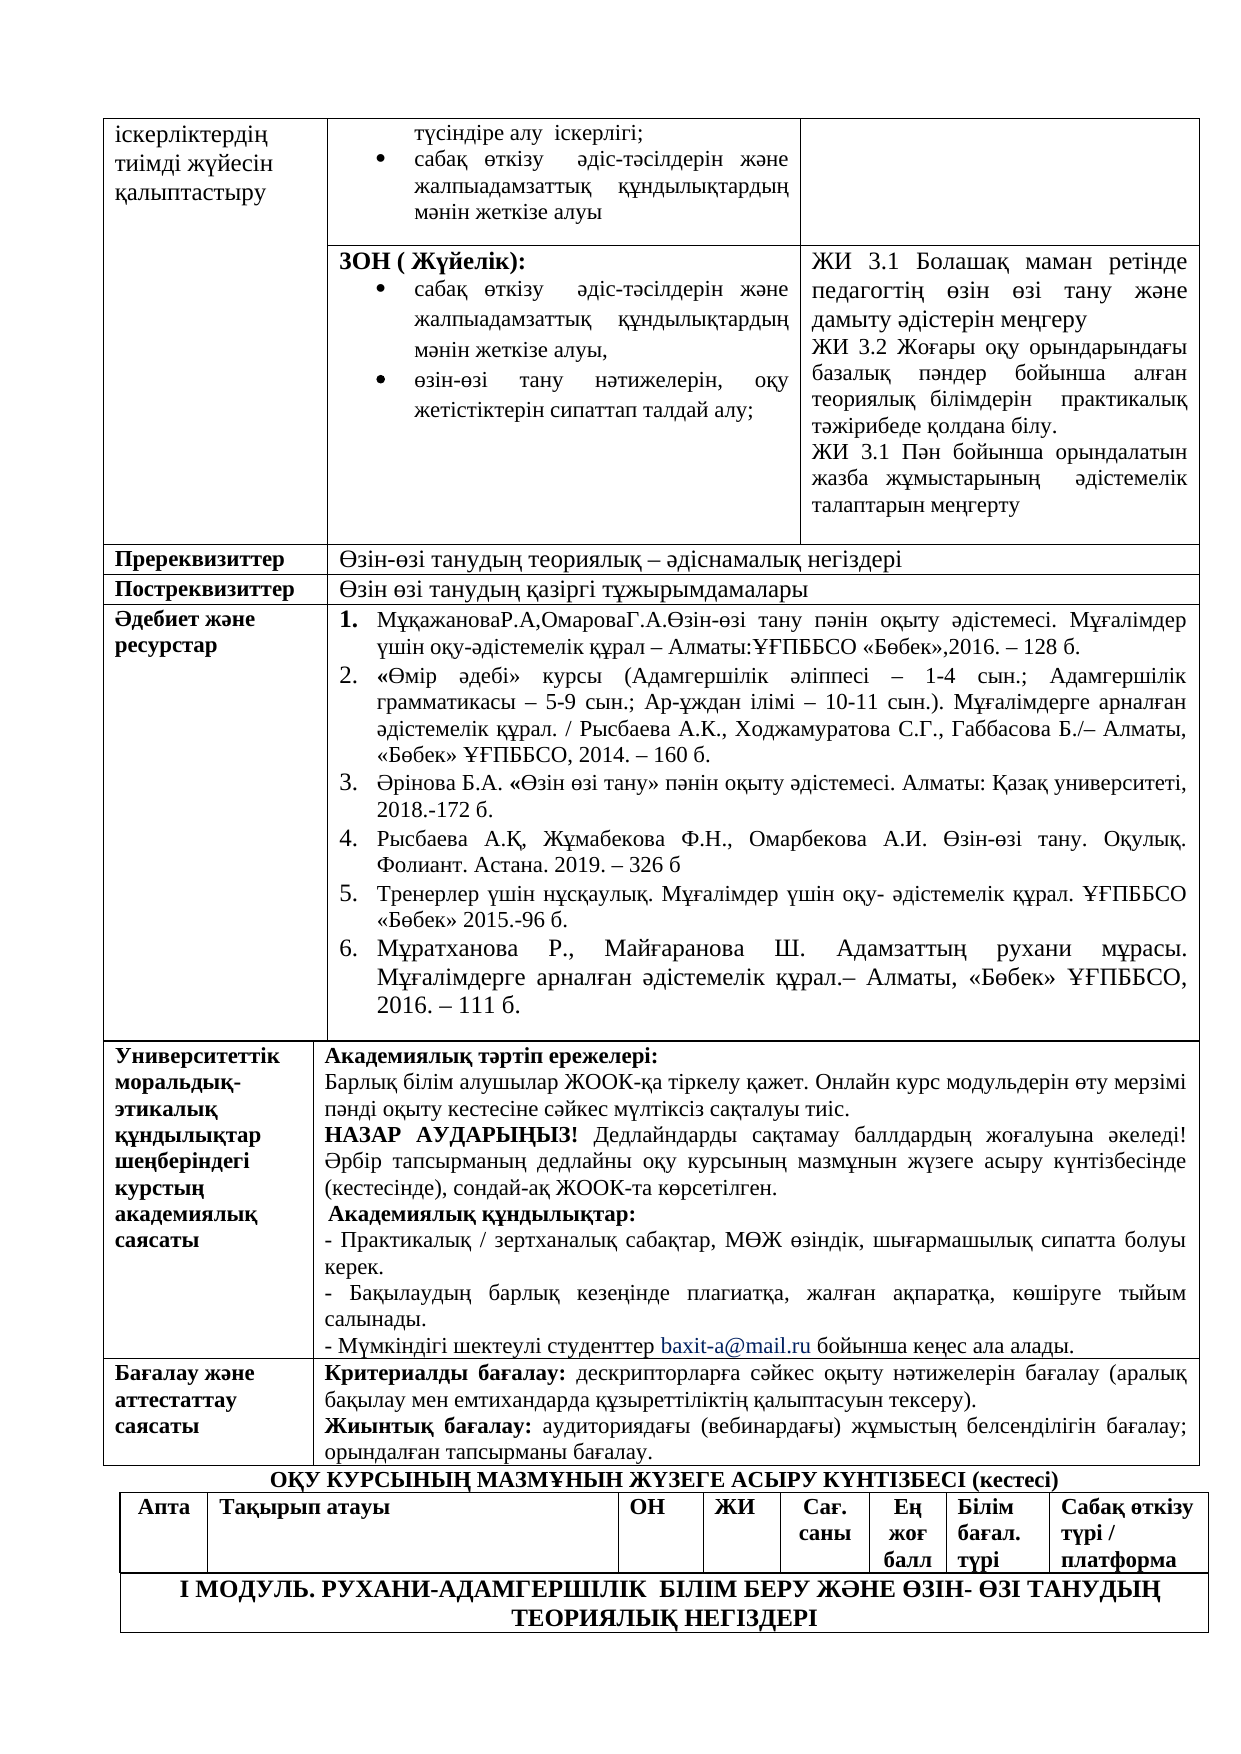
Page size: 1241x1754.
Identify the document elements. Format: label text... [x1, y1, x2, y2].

table_header Ең жоғ балл [870, 1493, 946, 1572]
table_header Университеттік моральдық-этикалық құндылықтар шеңберіндегі курстың академиялық саясаты [104, 1042, 313, 1358]
table_header Сабақ өткізу түрі / платформа [1050, 1493, 1208, 1572]
table_header I МОДУЛЬ. РУХАНИ-АДАМГЕРШІЛІК БІЛІМ БЕРУ ЖӘНЕ ӨЗІН- ӨЗІ ТАНУДЫҢ ТЕОРИЯЛЫҚ НЕГІЗДЕРІ [121, 1574, 1208, 1632]
table_header Білім бағал. түрі [947, 1493, 1049, 1572]
table_cell 3ОН ( Жүйелік): сабақ өткізу әдіс-тәсілдерін және жалпыадамзаттық құндылықтардың мәнін жеткізе алуы, өзін-өзі тану нәтижелерін, оқу жетістіктерін сипаттап талдай алу; [328, 246, 800, 543]
table_header Академиялық тәртіп ережелері: Барлық білім алушылар ЖООК-қа тіркелу қажет. Онлайн курс модульдерін өту мерзімі пәнді оқыту кестесіне сәйкес мүлтіксіз сақталуы тиіс. НАЗАР АУДАРЫҢЫЗ! Дедлайндарды сақтамау баллдардың жоғалуына әкеледі! Әрбір тапсырманың дедлайны оқу курсының мазмұнын жүзеге асыру күнтізбесінде (кестесінде), сондай-ақ ЖООК-та көрсетілген. Академиялық құндылықтар: - Практикалық / зертханалық сабақтар, МӨЖ өзіндік, шығармашылық сипатта болуы керек. - Бақылаудың барлық кезеңінде плагиатқа, жалған ақпаратқа, көшіруге тыйым салынады. - Мүмкіндігі шектеулі студенттер baxit-a@mail.ru бойынша кеңес ала алады. [314, 1042, 1199, 1358]
table_cell Өзін өзі танудың қазіргі тұжырымдамалары [328, 575, 1199, 603]
table_cell Пререквизиттер [104, 545, 327, 573]
table_header Апта [121, 1493, 207, 1572]
table_cell Әдебиет және ресурстар [104, 605, 327, 1040]
text ОҚУ КУРСЫНЫҢ МАЗМҰНЫН ЖҮЗЕГЕ АСЫРУ КҮНТІЗБЕСІ (кестесі) [177, 1466, 1152, 1492]
table_header Тақырып атауы [208, 1493, 618, 1572]
table_header ЖИ [704, 1493, 780, 1572]
table_cell Өзін-өзі танудың теориялық – әдіснамалық негіздері [328, 545, 1199, 573]
table_cell МұқажановаР.А,ОмароваГ.А.Өзін-өзі тану пәнін оқыту әдістемесі. Мұғалімдер үшін оқу-әдістемелік құрал – Алматы:ҰҒПББСО «Бөбек»,2016. – 128 б. «Өмір әдебі» курсы (Адамгершілік әліппесі – 1-4 сын.; Адамгершілік грамматикасы – 5-9 сын.; Ар-ұждан ілімі – 10-11 сын.). Мұғалімдерге арналған әдістемелік құрал. / Рысбаева А.К., Ходжамуратова С.Г., Габбасова Б./– Алматы, «Бөбек» ҰҒПББСО, 2014. – 160 б. Әрінова Б.А. «Өзін өзі тану» пәнін оқыту әдістемесі. Алматы: Қазақ университеті, 2018.-172 б. Рысбаева А.Қ, Жұмабекова Ф.Н., Омарбекова А.И. Өзін-өзі тану. Оқулық. Фолиант. Астана. 2019. – 326 б Тренерлер үшін нұсқаулық. Мұғалімдер үшін оқу- әдістемелік құрал. ҰҒПББСО «Бөбек» 2015.-96 б. Мұратханова Р., Майғаранова Ш. Адамзаттың рухани мұрасы. Мұғалімдерге арналған әдістемелік құрал.– Алматы, «Бөбек» ҰҒПББСО, 2016. – 111 б. [328, 605, 1199, 1040]
table_header ОН [619, 1493, 703, 1572]
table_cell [801, 119, 1199, 245]
table_cell Бағалау және аттестаттау саясаты [104, 1359, 313, 1465]
table_cell Постреквизиттер [104, 575, 327, 603]
table_cell Критериалды бағалау: дескрипторларға сәйкес оқыту нәтижелерін бағалау (аралық бақылау мен емтихандарда құзыреттіліктің қалыптасуын тексеру). Жиынтық бағалау: аудиториядағы (вебинардағы) жұмыстың белсенділігін бағалау; орындалған тапсырманы бағалау. [314, 1359, 1199, 1465]
table_header Сағ. саны [781, 1493, 869, 1572]
table_cell ЖИ 3.1 Болашақ маман ретінде педагогтің өзін өзі тану және дамыту әдістерін меңгеру ЖИ 3.2 Жоғары оқу орындарындағы базалық пәндер бойынша алған теориялық білімдерін практикалық тәжірибеде қолдана білу. ЖИ 3.1 Пән бойынша орындалатын жазба жұмыстарының әдістемелік талаптарын меңгерту [801, 246, 1199, 543]
